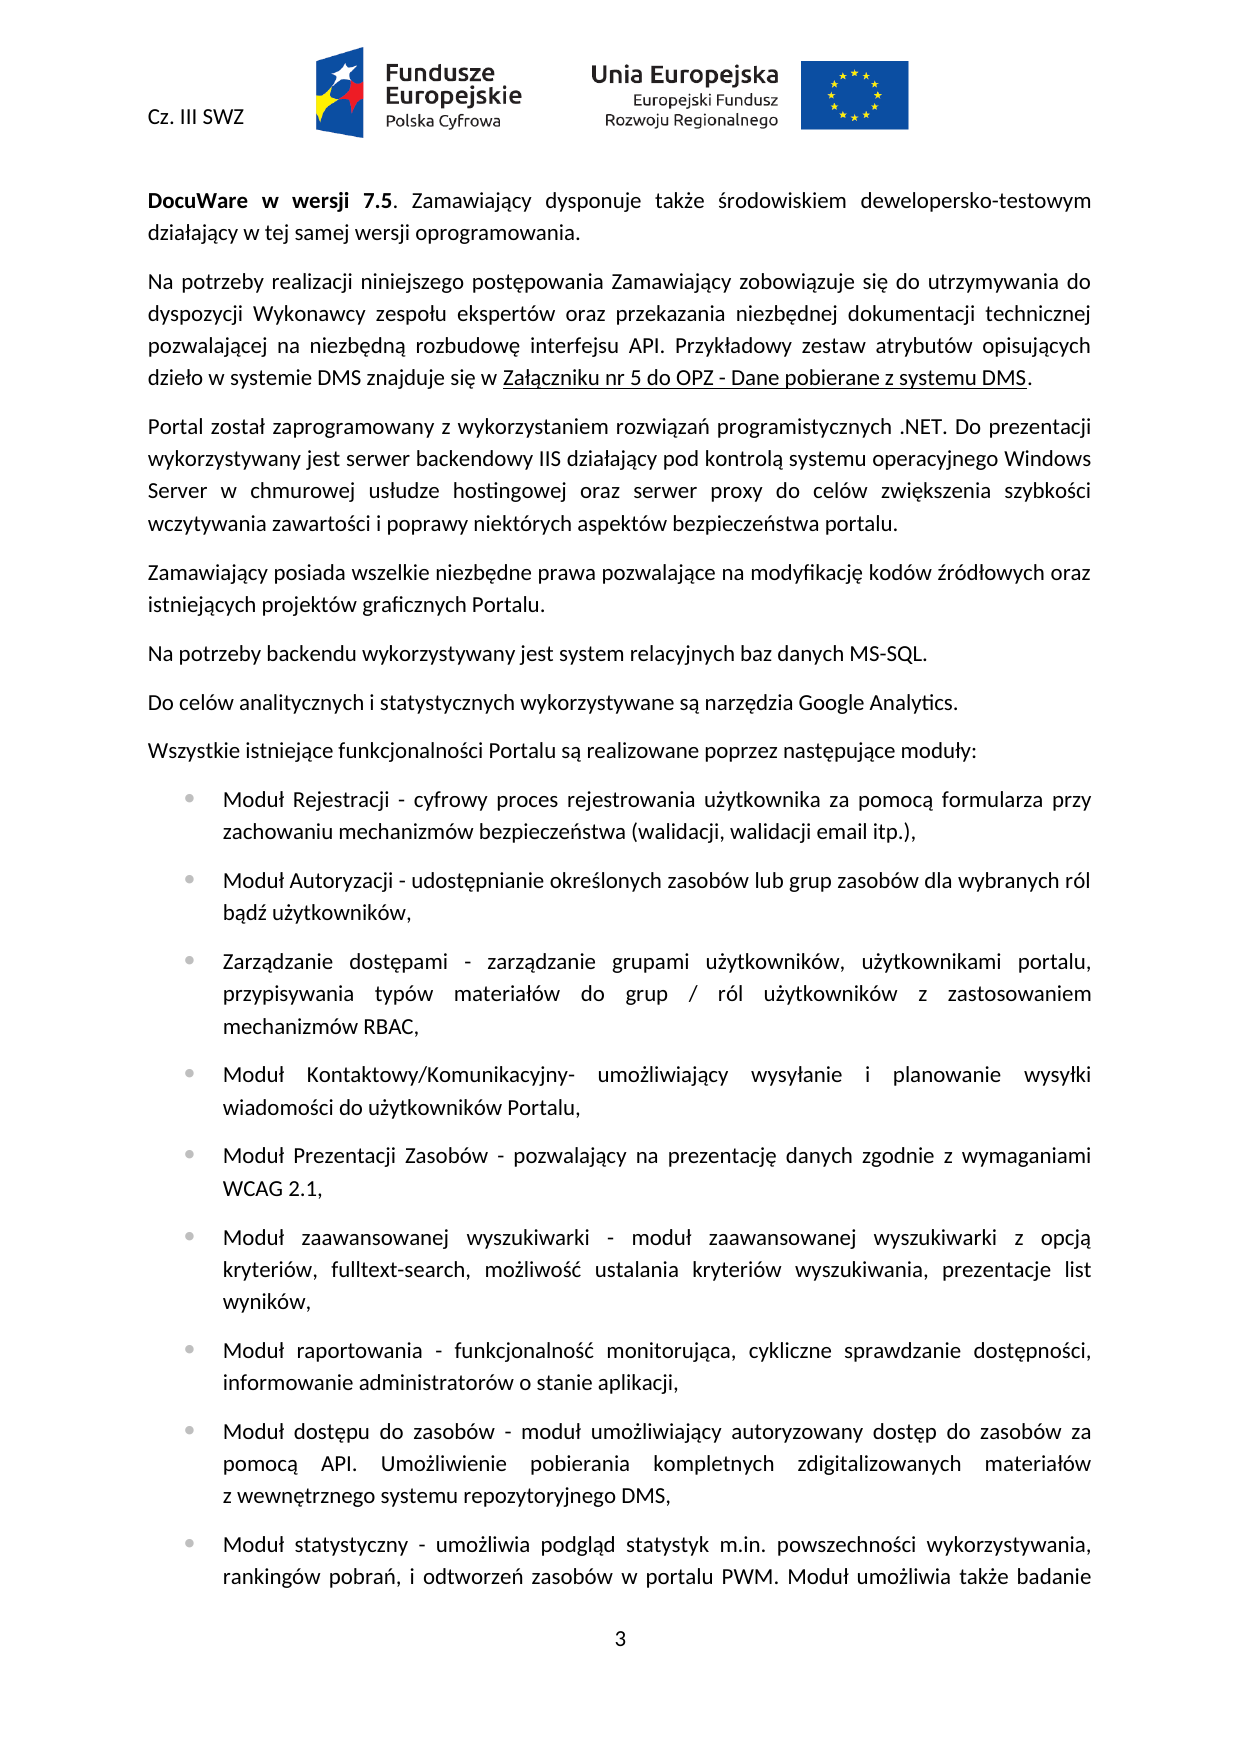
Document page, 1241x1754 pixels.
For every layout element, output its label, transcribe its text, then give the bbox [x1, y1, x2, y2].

text Portal został zaprogramowany z wykorzystaniem rozwiązań programistycznych .NET. Do prezentacji wykorzystywany jest serwer backendowy IIS działający pod kontrolą systemu operacyjnego Windows Server w chmurowej usłudze hostingowej oraz serwer proxy do celów zwiększenia szybkości wczytywania zawartości i poprawy niektórych aspektów bezpieczeństwa portalu. [148, 412, 1093, 537]
list Moduł Prezentacji Zasobów - pozwalający na prezentację danych zgodnie z wymaganiami WCAG 2.1, [185, 1142, 1093, 1202]
list Moduł dostępu do zasobów - moduł umożliwiający autoryzowany dostęp do zasobów za pomocą API. Umożliwienie pobierania kompletnych zdigitalizowanych materiałów z wewnętrznego systemu repozytoryjnego DMS, [185, 1417, 1093, 1509]
list Zarządzanie dostępami - zarządzanie grupami użytkowników, użytkownikami portalu, przypisywania typów materiałów do grup / ról użytkowników z zastosowaniem mechanizmów RBAC, [185, 947, 1093, 1040]
text Zamawiający posiada wszelkie niezbędne prawa pozwalające na modyfikację kodów źródłowych oraz istniejących projektów graficznych Portalu. [148, 558, 1093, 618]
list Moduł Kontaktowy/Komunikacyjny- umożliwiający wysyłanie i planowanie wysyłki wiadomości do użytkowników Portalu, [185, 1061, 1093, 1121]
list Moduł raportowania - funkcjonalność monitorująca, cykliczne sprawdzanie dostępności, informowanie administratorów o stanie aplikacji, [185, 1336, 1093, 1396]
picture [298, 6, 922, 165]
list Moduł zaawansowanej wyszukiwarki - moduł zaawansowanej wyszukiwarki z opcją kryteriów, fulltext-search, możliwość ustalania kryteriów wyszukiwania, prezentacje list wyników, [185, 1223, 1093, 1315]
text Do celów analitycznych i statystycznych wykorzystywane są narzędzia Google Analytics. [148, 688, 1093, 716]
text Wszystkie istniejące funkcjonalności Portalu są realizowane poprzez następujące moduły: [148, 736, 1093, 764]
list Moduł Rejestracji - cyfrowy proces rejestrowania użytkownika za pomocą formularza przy zachowaniu mechanizmów bezpieczeństwa (walidacji, walidacji email itp.), [185, 785, 1093, 846]
text Na potrzeby realizacji niniejszego postępowania Zamawiający zobowiązuje się do utrzymywania do dyspozycji Wykonawcy zespołu ekspertów oraz przekazania niezbędnej dokumentacji technicznej pozwalającej na niezbędną rozbudowę interfejsu API. Przykładowy zestaw atrybutów opisujących dzieło w systemie DMS znajduje się w Załączniku nr 5 do OPZ - Dane pobierane z systemu DMS. [148, 267, 1093, 391]
text Na potrzeby backendu wykorzystywany jest system relacyjnych baz danych MS-SQL. [148, 639, 1093, 667]
list Moduł Autoryzacji - udostępnianie określonych zasobów lub grup zasobów dla wybranych ról bądź użytkowników, [185, 866, 1093, 927]
